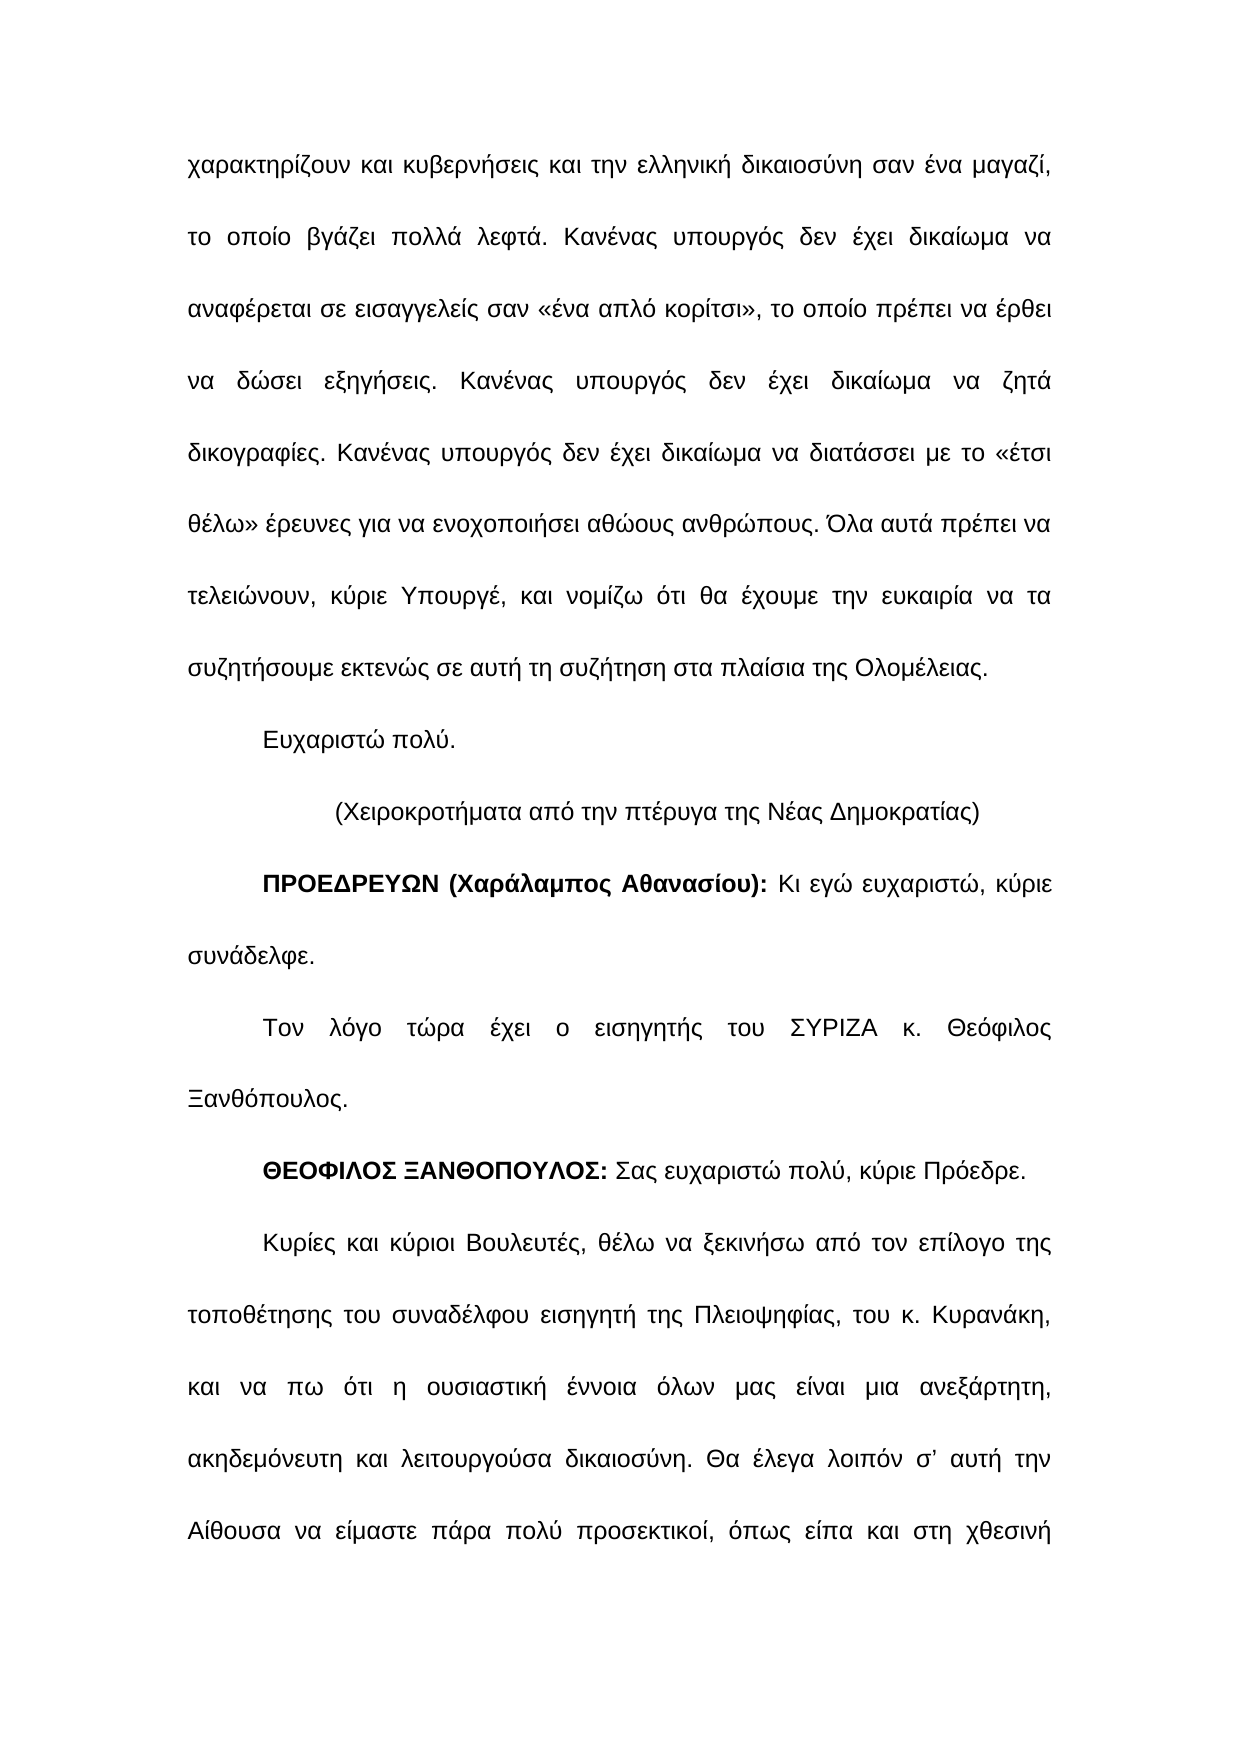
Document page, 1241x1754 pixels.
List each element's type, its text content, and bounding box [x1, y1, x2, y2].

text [187, 150, 1053, 682]
text Ευχαριστώ πολύ. [187, 725, 1053, 754]
text (Χειροκροτήματα από την πτέρυγα της Νέας Δημοκρατίας) [187, 797, 1053, 826]
text ΠΡΟΕΔΡΕΥΩΝ (Χαράλαμπος Αθανασίου): Κι εγώ ευχαριστώ, κύριε συνάδελφε. [187, 869, 1053, 969]
text Τον λόγο τώρα έχει ο εισηγητής του ΣΥΡΙΖΑ κ. Θεόφιλος Ξανθόπουλος. [187, 1012, 1053, 1113]
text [187, 1228, 1053, 1544]
text ΘΕΟΦΙΛΟΣ ΞΑΝΘΟΠΟΥΛΟΣ: Σας ευχαριστώ πολύ, κύριε Πρόεδρε. [187, 1156, 1053, 1185]
